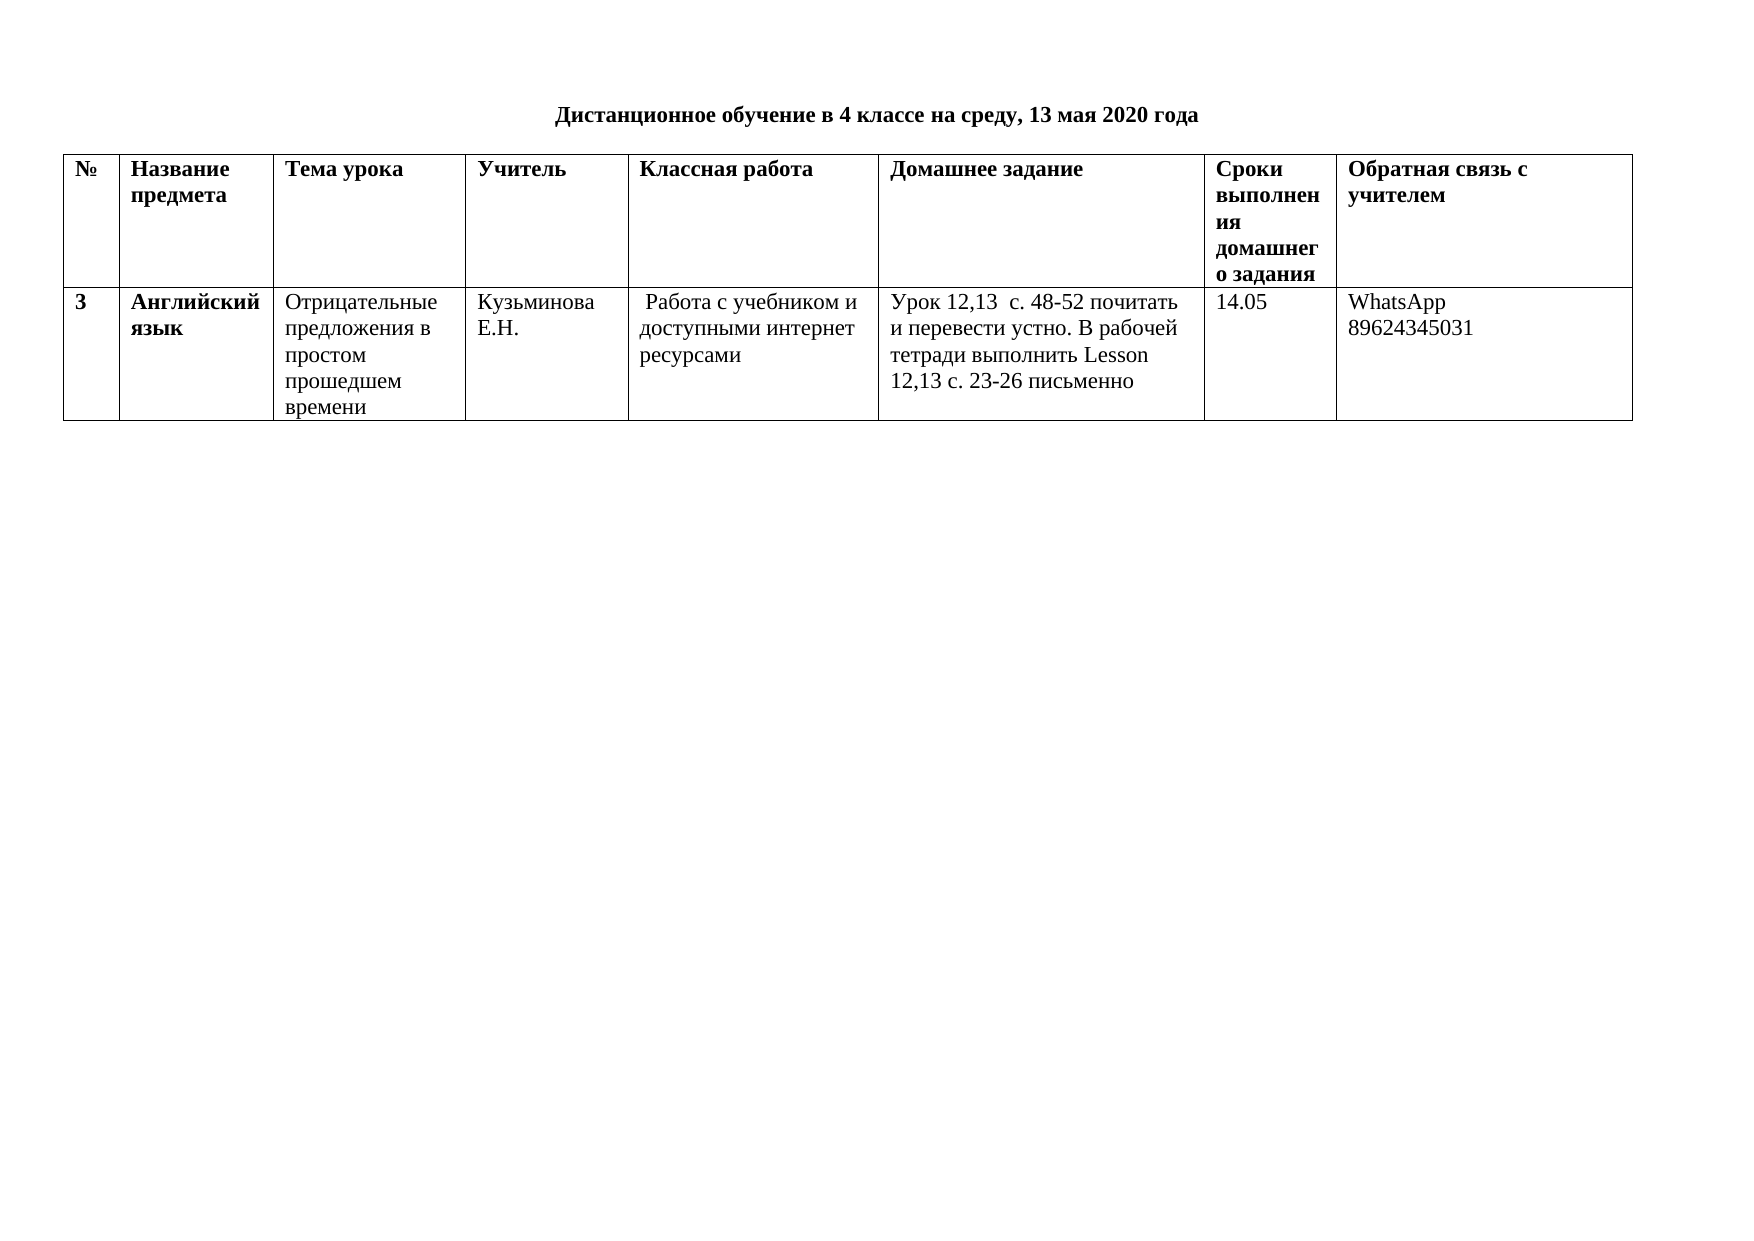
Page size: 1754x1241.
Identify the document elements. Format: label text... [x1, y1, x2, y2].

table_header Обратная связь с учителем [1337, 155, 1632, 287]
table_cell Кузьминова Е.Н. [466, 288, 628, 420]
table_cell 14.05 [1205, 288, 1336, 420]
table_cell Английский язык [120, 288, 273, 420]
table_header Тема урока [274, 155, 465, 287]
table_header Учитель [466, 155, 628, 287]
table_cell 3 [64, 288, 119, 420]
table_header № [64, 155, 119, 287]
table_cell Работа с учебником и доступными интернет ресурсами [629, 288, 878, 420]
table_header Домашнее задание [879, 155, 1204, 287]
table_cell WhatsАpp 89624345031 [1337, 288, 1632, 420]
table_header Название предмета [120, 155, 273, 287]
text Дистанционное обучение в 4 классе на среду, 13 мая 2020 года [75, 101, 1679, 128]
table_header Сроки выполнения домашнего задания [1205, 155, 1336, 287]
table_header Классная работа [629, 155, 878, 287]
table_cell Урок 12,13 с. 48-52 почитать и перевести устно. В рабочей тетради выполнить Lesson 12,13 с. 23-26 письменно [879, 288, 1204, 420]
